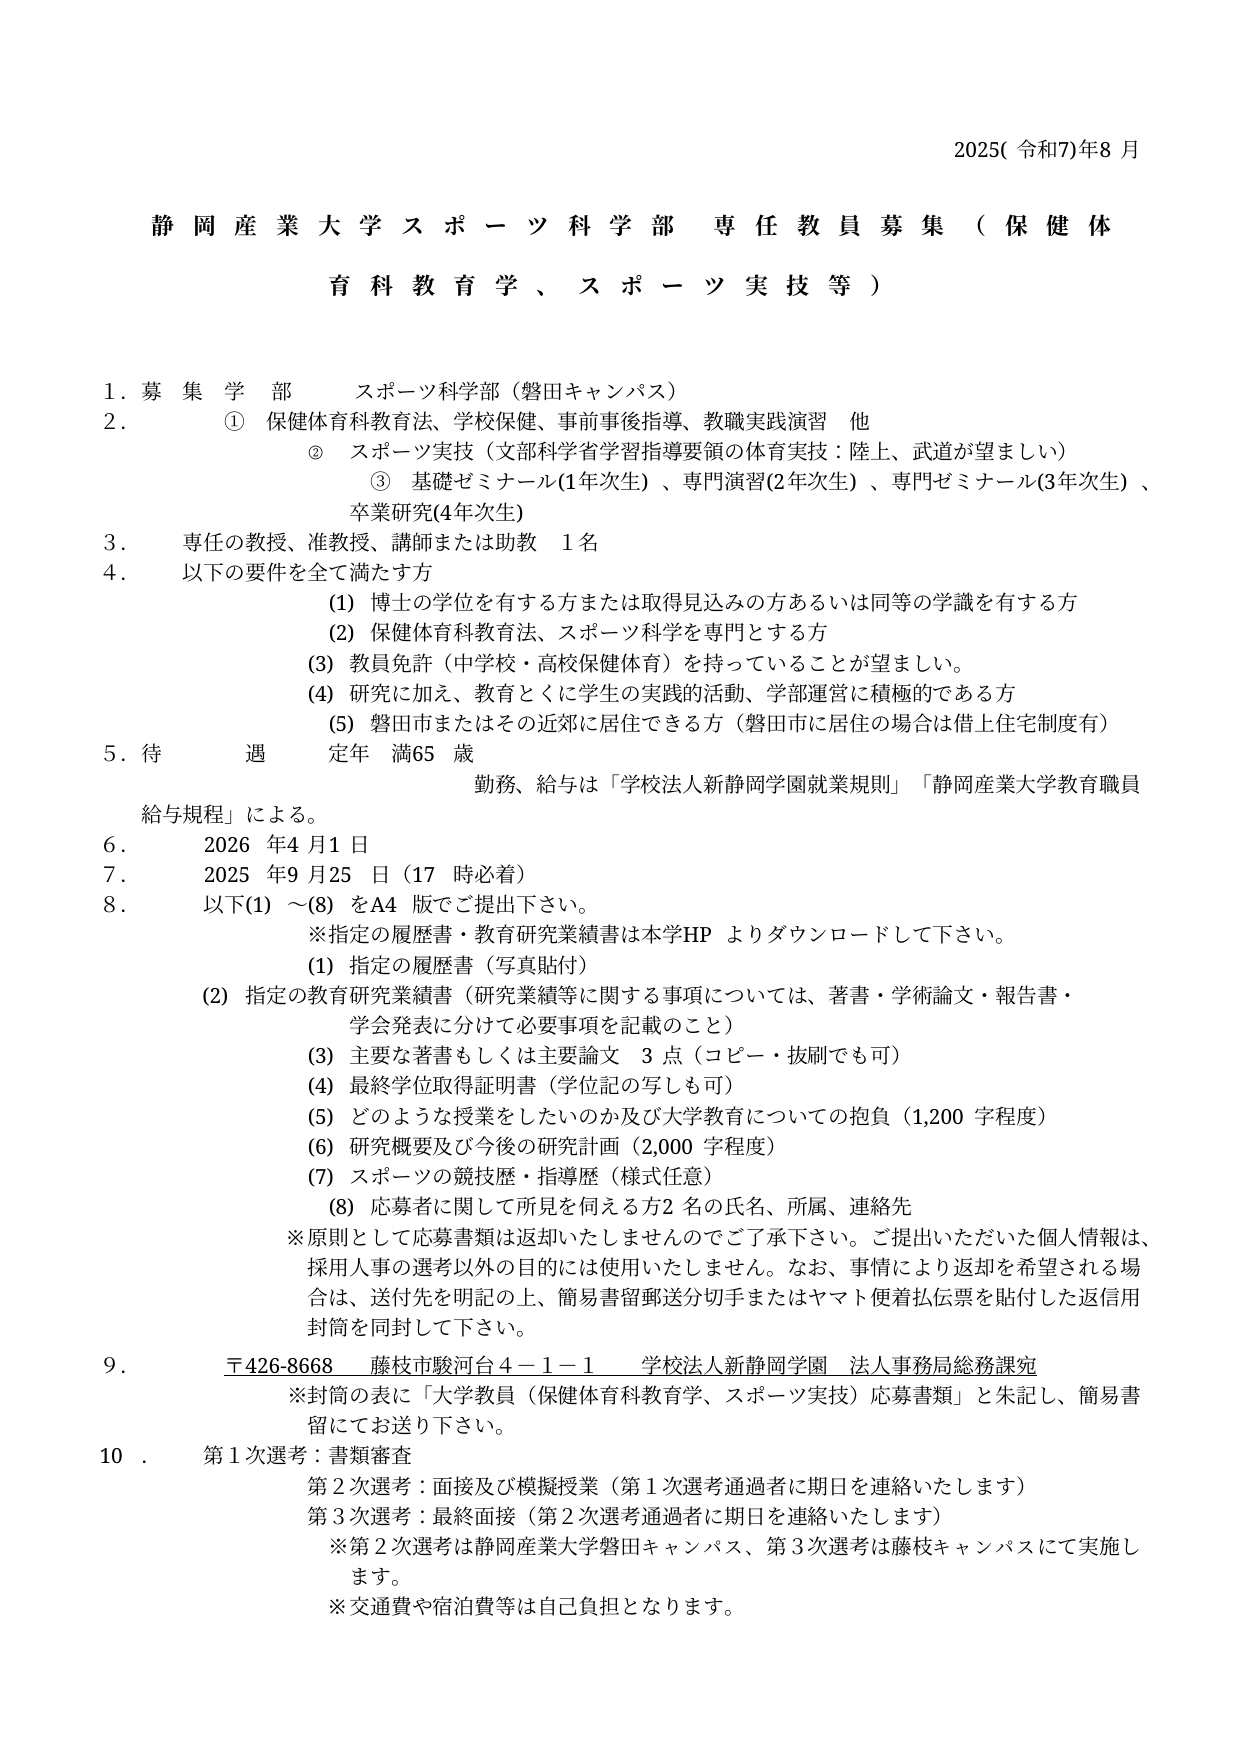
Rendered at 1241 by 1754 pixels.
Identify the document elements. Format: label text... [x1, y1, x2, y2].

text １．募集学部 スポーツ科学部（磐田キャンパス） [99, 375, 1141, 405]
text (7)スポーツの競技歴・指導歴（様式任意） [99, 1161, 1141, 1191]
text (4) 研究に加え、教育とくに学生の実践的活動、学部運営に積極的である方 [99, 677, 1141, 707]
text 卒業研究(4年次生) [99, 496, 1141, 526]
text ※指定の履歴書・教育研究業績書は本学HPよりダウンロードして下さい。 [120, 919, 1141, 949]
text (5) 磐田市またはその近郊に居住できる方（磐田市に居住の場合は借上住宅制度有） [99, 707, 1141, 738]
text (1)指定の履歴書（写真貼付） [99, 949, 1141, 979]
text ９． 〒426-8668 藤枝市駿河台４－１－１ 学校法人新静岡学園 法人事務局総務課宛 [99, 1349, 1141, 1379]
text 第２次選考：面接及び模擬授業（第１次選考通過者に期日を連絡いたします） [99, 1470, 1141, 1500]
text (5)どのような授業をしたいのか及び大学教育についての抱負（1,200字程度） [99, 1100, 1141, 1130]
text ※封筒の表に「大学教員（保健体育科教育学、スポーツ実技）応募書類」と朱記し、簡易書留にてお送り下さい。 [99, 1379, 1141, 1440]
text 第３次選考：最終面接（第２次選考通過者に期日を連絡いたします） [99, 1500, 1141, 1530]
text (4)最終学位取得証明書（学位記の写しも可） [99, 1070, 1141, 1100]
text 2025(令和7)年8月 [99, 133, 1141, 164]
text ※第２次選考は静岡産業大学磐田キャンパス、第３次選考は藤枝キャンパスにて実施します。 [99, 1530, 1141, 1591]
text ③ 基礎ゼミナール(1年次生)、専門演習(2年次生)、専門ゼミナール(3年次生)、 [99, 466, 1141, 496]
text 学会発表に分けて必要事項を記載のこと） [162, 1009, 1141, 1040]
text (3)主要な著書もしくは主要論文 3点（コピー・抜刷でも可） [162, 1040, 1141, 1070]
text (3) 教員免許（中学校・高校保健体育）を持っていることが望ましい。 [99, 647, 1141, 677]
text (2)指定の教育研究業績書（研究業績等に関する事項については、著書・学術論文・報告書・ [99, 979, 1141, 1009]
text ６． 2026年4月1日 [99, 828, 1141, 858]
text ４． 以下の要件を全て満たす方 [99, 556, 1141, 587]
text (6)研究概要及び今後の研究計画（2,000字程度） [99, 1130, 1141, 1161]
text 静岡産業大学スポーツ科学部 専任教員募集（保健体育科教育学、スポーツ実技等） [99, 194, 1141, 315]
text ３． 専任の教授、准教授、講師または助教 １名 [99, 526, 1141, 556]
text ② スポーツ実技（文部科学省学習指導要領の体育実技：陸上、武道が望ましい） [99, 436, 1141, 466]
text (2) 保健体育科教育法、スポーツ科学を専門とする方 [99, 617, 1141, 647]
text (1) 博士の学位を有する方または取得見込みの方あるいは同等の学識を有する方 [99, 587, 1141, 617]
text ※交通費や宿泊費等は自己負担となります。 [99, 1591, 1141, 1621]
text ７． 2025年9月25日（17時必着） [99, 858, 1141, 889]
text ※原則として応募書類は返却いたしませんのでご了承下さい。ご提出いただいた個人情報は、採用人事の選考以外の目的には使用いたしません。なお、事情により返却を希望される場合は、送付先を明記の上、簡易書留郵送分切手またはヤマト便着払伝票を貼付した返信用封筒を同封して下さい。 [277, 1221, 1141, 1342]
text 勤務、給与は「学校法人新静岡学園就業規則」「静岡産業大学教育職員給与規程」による。 [99, 768, 1141, 828]
text (8)応募者に関して所見を伺える方2名の氏名、所属、連絡先 [99, 1191, 1141, 1221]
text 10． 第１次選考：書類審査 [99, 1440, 1141, 1470]
text ２． ① 保健体育科教育法、学校保健、事前事後指導、教職実践演習 他 [99, 405, 1141, 436]
text ８． 以下(1)～(8)をA4版でご提出下さい。 [99, 889, 1141, 919]
text ５．待 遇 定年 満65歳 [99, 738, 1141, 768]
